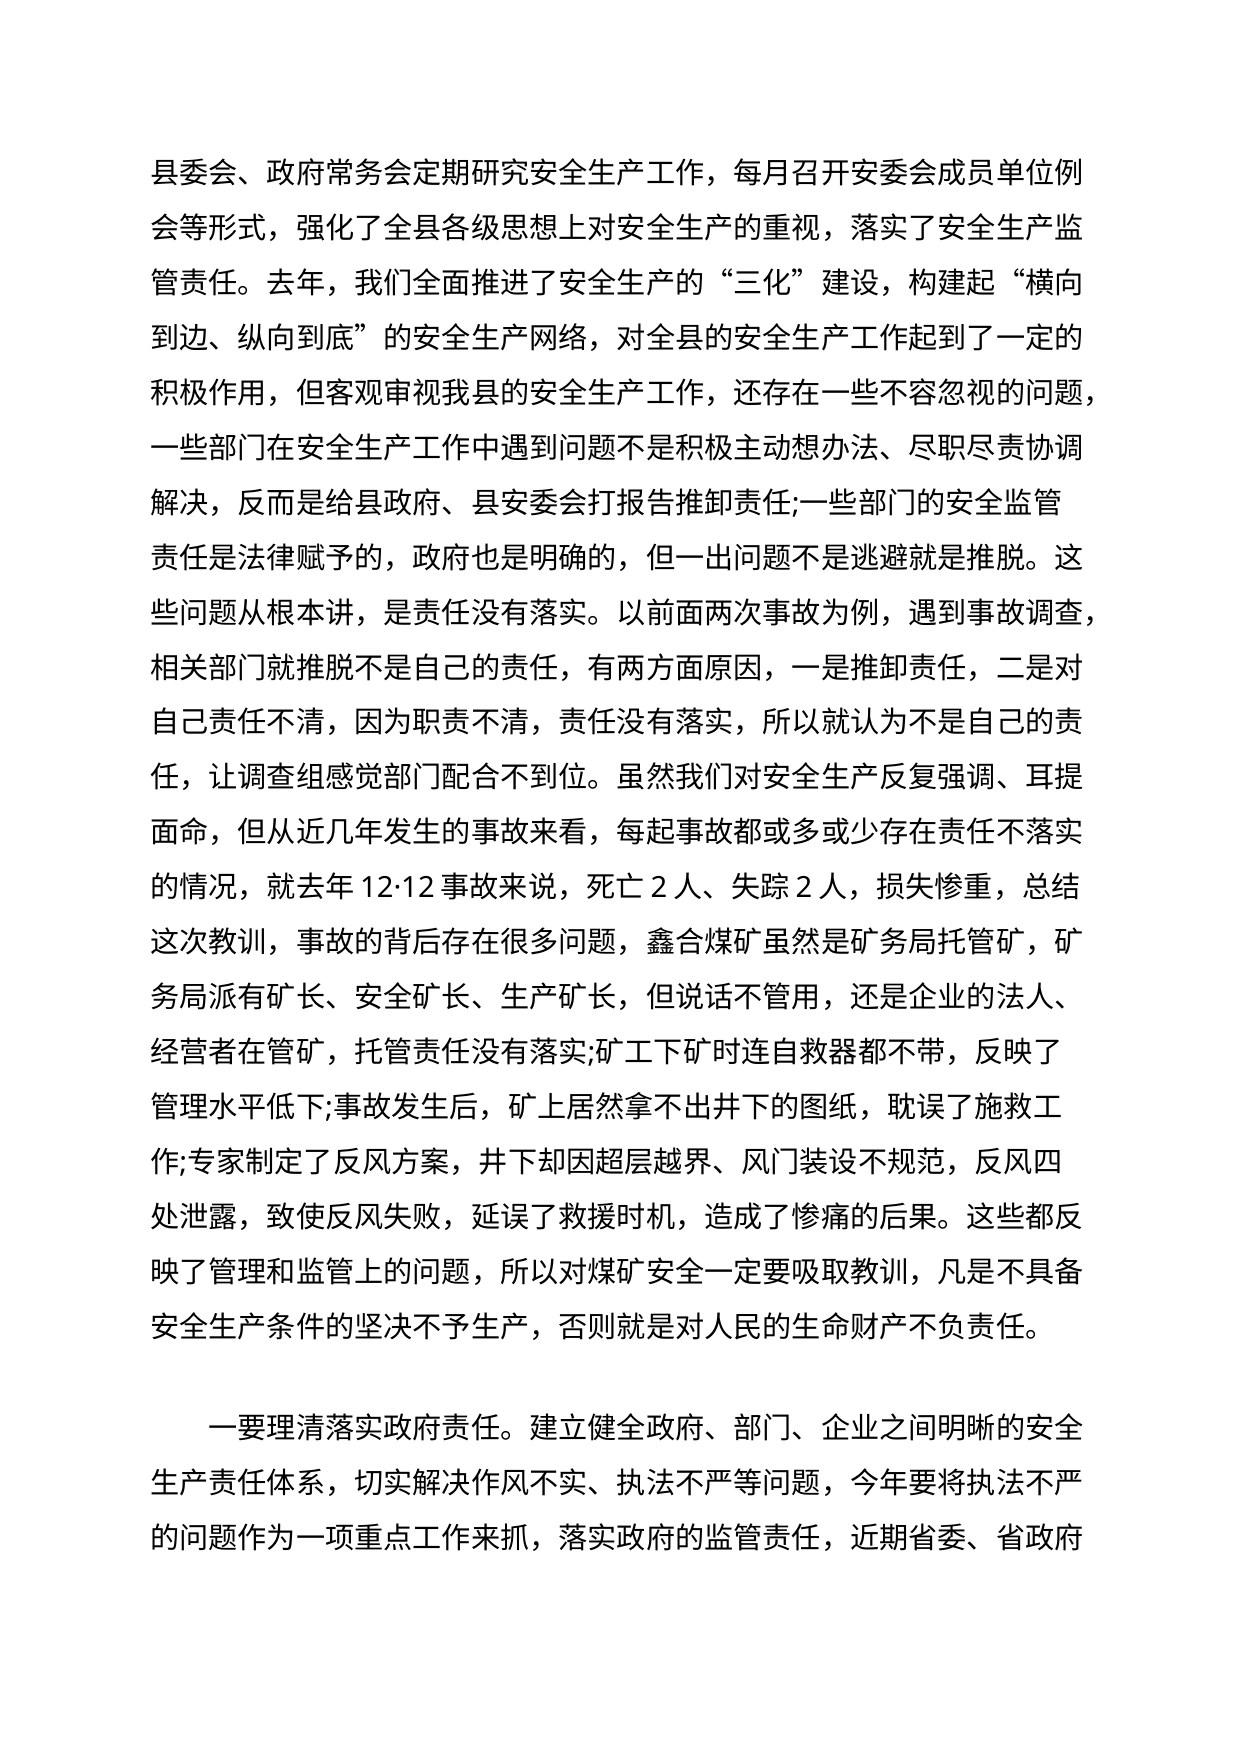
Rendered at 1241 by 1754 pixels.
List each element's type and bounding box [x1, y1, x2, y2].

text [150, 1405, 1090, 1557]
text [150, 150, 1090, 1346]
